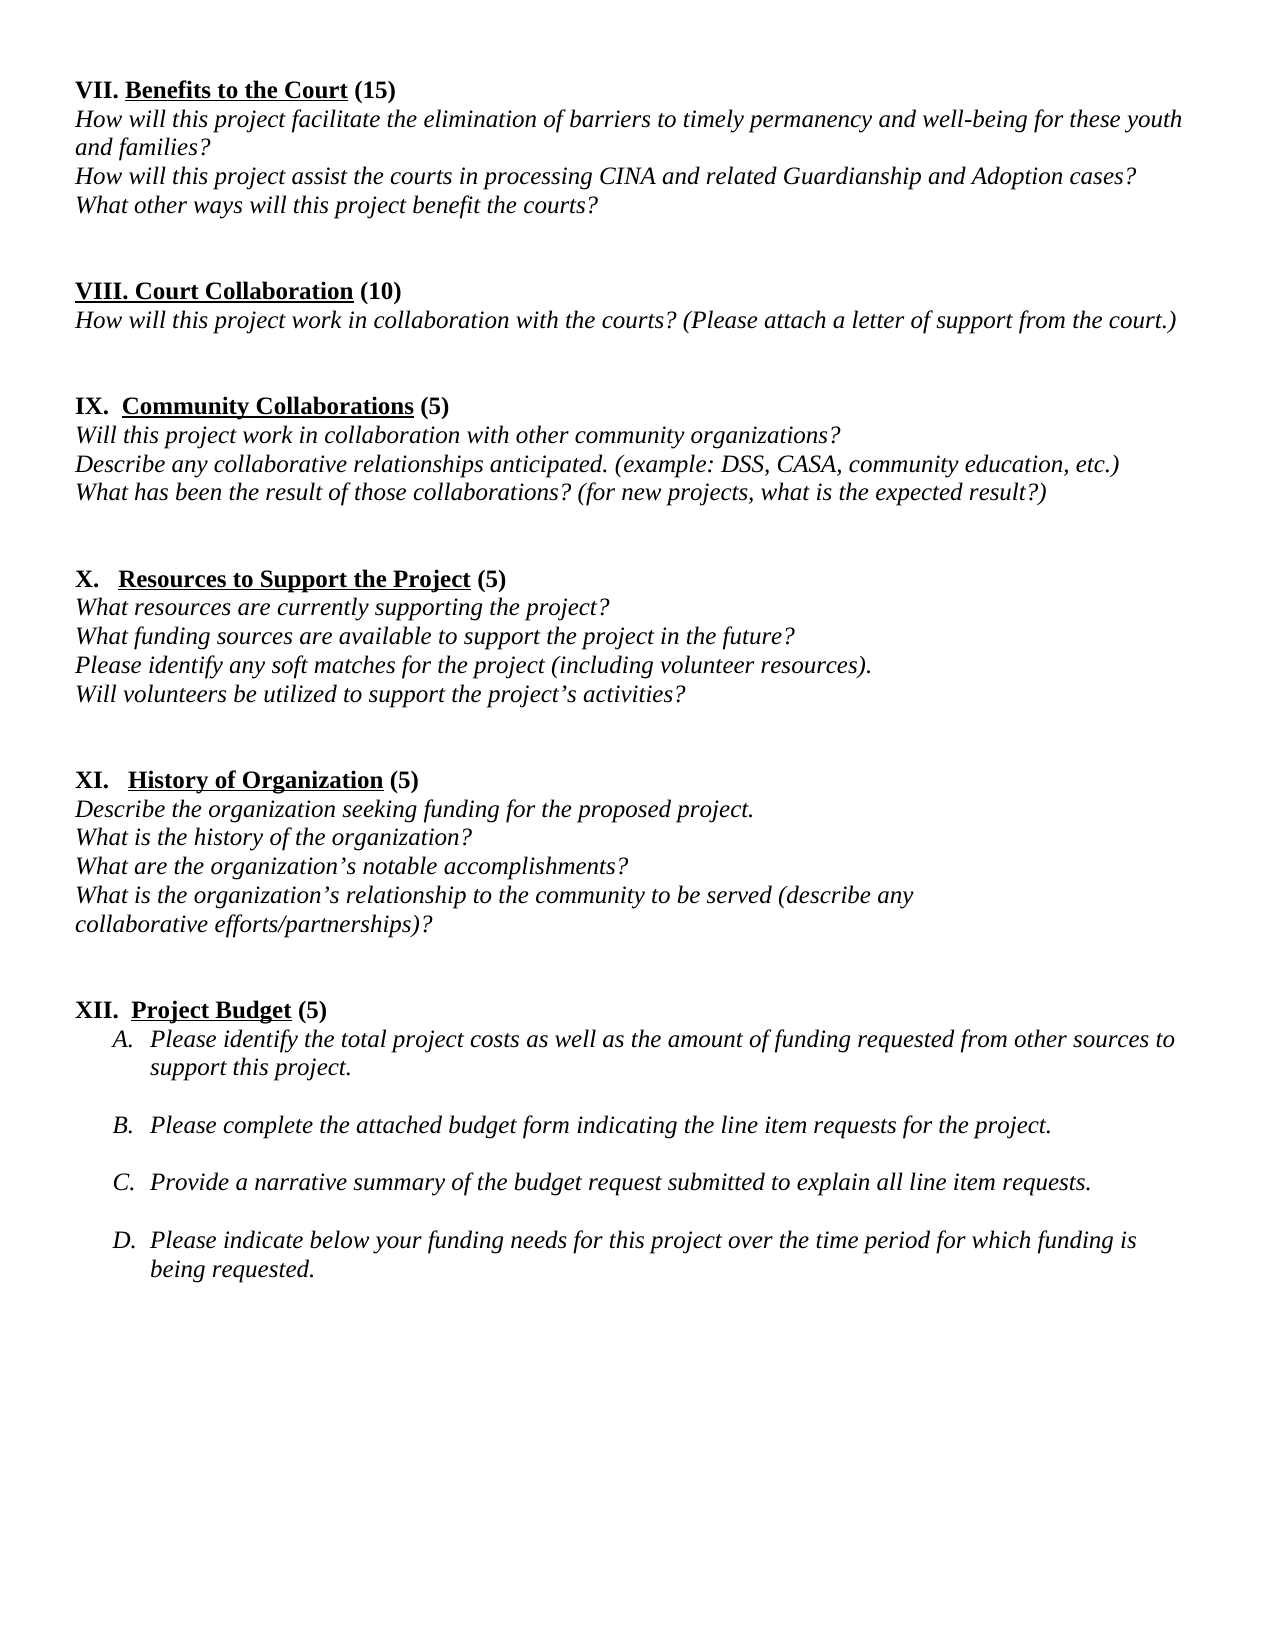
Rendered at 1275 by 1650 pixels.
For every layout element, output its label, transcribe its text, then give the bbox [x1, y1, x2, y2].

text How will this project facilitate the elimination of barriers to timely permanency and well-being for these youth and families? [75, 104, 1200, 161]
text Please identify any soft matches for the project (including volunteer resources). [75, 650, 1200, 679]
text What is the history of the organization? [75, 822, 1200, 851]
text collaborative efforts/partnerships)? [75, 909, 1200, 937]
text Will this project work in collaboration with other community organizations? [75, 420, 1200, 449]
text What other ways will this project benefit the courts? [75, 190, 1200, 219]
text Collaboration (10) [75, 276, 1200, 305]
list Provide a narrative summary of the budget request submitted to explain all line item requests. [112, 1167, 1200, 1196]
text Describe any collaborative relationships anticipated. (example: DSS, CASA, community education, etc.) [75, 449, 1200, 477]
text How will this project work in collaboration with the courts? (Please attach a letter of support from the court.) [75, 305, 1200, 334]
text VII. Benefits to the Court (15) [75, 75, 1200, 104]
text What funding sources are available to support the project in the future? [75, 621, 1200, 650]
text What resources are currently supporting the project? [75, 592, 1200, 621]
list Please indicate below your funding needs for this project over the time period for which funding is being requested. [112, 1225, 1200, 1282]
list Please complete the attached budget form indicating the line item requests for the project. [112, 1110, 1200, 1139]
text XI. History of Organization (5) [75, 765, 1200, 794]
text Will volunteers be utilized to support the project’s activities? [75, 679, 1200, 707]
text IX. Community Collaborations (5) [75, 391, 1200, 420]
list Please identify the total project costs as well as the amount of funding requested from other sources to support this project. [112, 1024, 1200, 1081]
text What is the organization’s relationship to the community to be served (describe any [75, 880, 1200, 909]
text What has been the result of those collaborations? (for new projects, what is the expected result?) [75, 477, 1200, 506]
text What are the organization’s notable accomplishments? [75, 851, 1200, 880]
text How will this project assist the courts in processing CINA and related Guardianship and Adoption cases? [75, 161, 1200, 190]
text XII. Project Budget (5) [75, 995, 1200, 1024]
text Describe the organization seeking funding for the proposed project. [75, 794, 1200, 822]
text X. Resources to Support the Project (5) [75, 564, 1200, 592]
